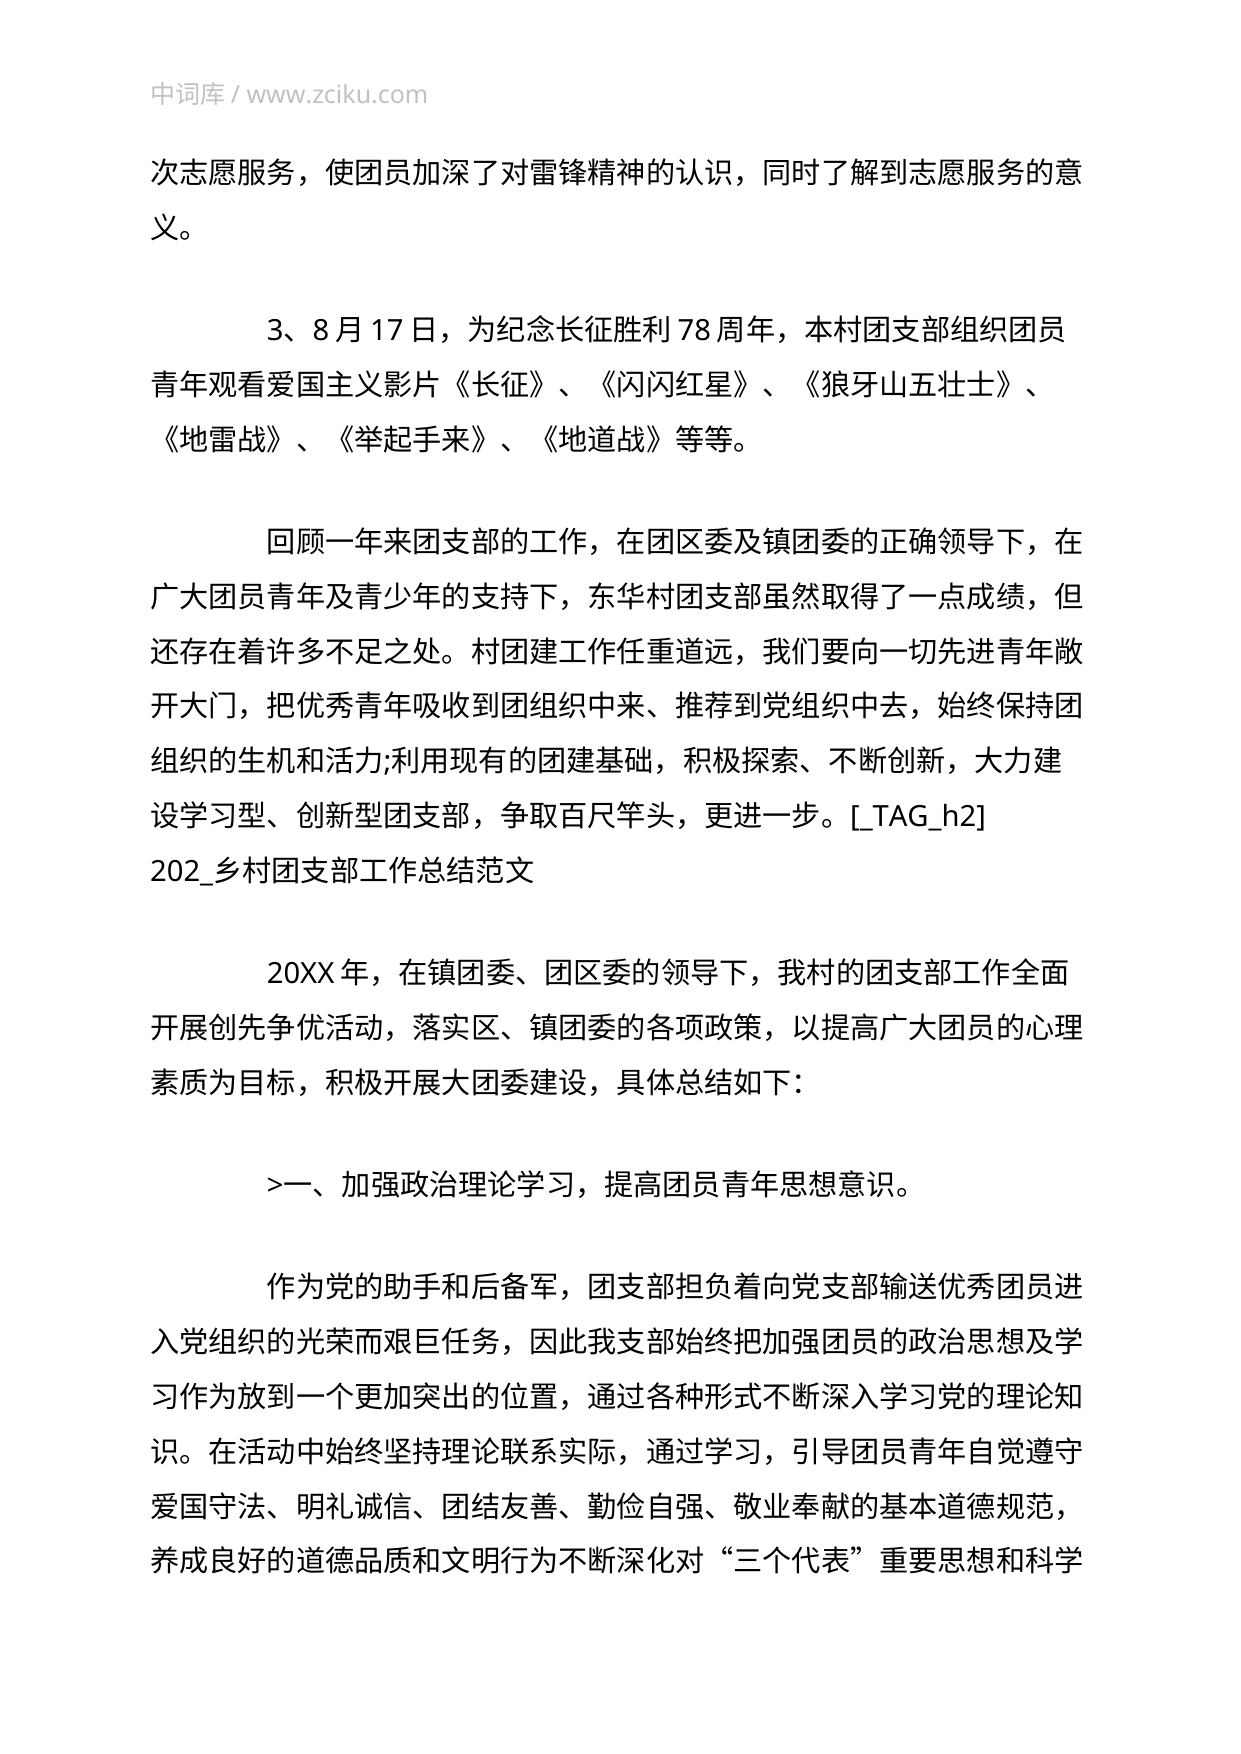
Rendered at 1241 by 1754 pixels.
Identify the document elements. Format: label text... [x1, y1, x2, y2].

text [150, 1263, 1090, 1580]
text 20XX年，在镇团委、团区委的领导下，我村的团支部工作全面开展创先争优活动，落实区、镇团委的各项政策，以提高广大团员的心理素质为目标，积极开展大团委建设，具体总结如下： [150, 950, 1090, 1102]
text 3、8月17日，为纪念长征胜利78周年，本村团支部组织团员青年观看爱国主义影片《长征》、《闪闪红星》、《狼牙山五壮士》、《地雷战》、《举起手来》、《地道战》等等。 [150, 307, 1090, 459]
text 回顾一年来团支部的工作，在团区委及镇团委的正确领导下，在广大团员青年及青少年的支持下，东华村团支部虽然取得了一点成绩，但还存在着许多不足之处。村团建工作任重道远，我们要向一切先进青年敞开大门，把优秀青年吸收到团组织中来、推荐到党组织中去，始终保持团组织的生机和活力;利用现有的团建基础，积极探索、不断创新，大力建设学习型、创新型团支部，争取百尺竿头，更进一步。[_TAG_h2] 202_乡村团支部工作总结范文 [150, 518, 1090, 890]
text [150, 150, 1090, 247]
text >一、加强政治理论学习，提高团员青年思想意识。 [150, 1162, 1090, 1204]
